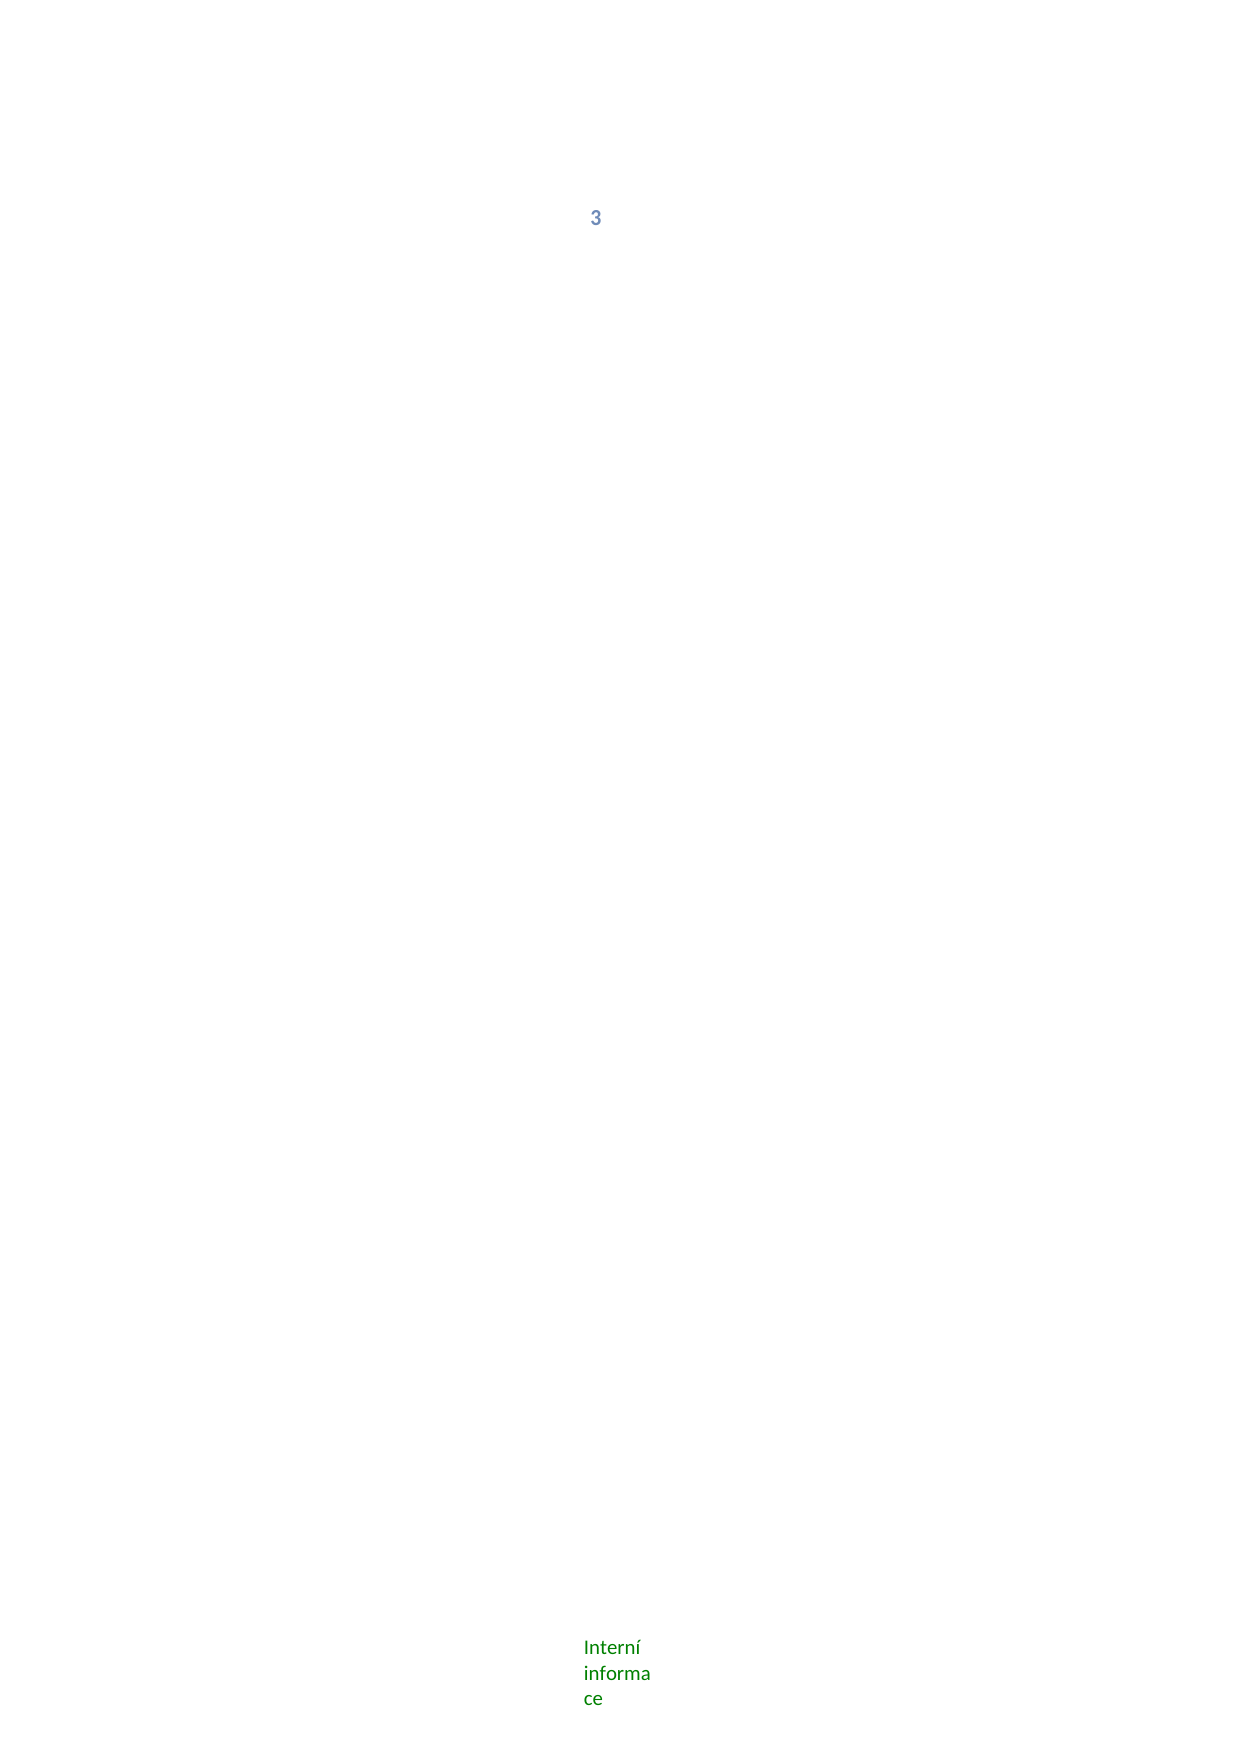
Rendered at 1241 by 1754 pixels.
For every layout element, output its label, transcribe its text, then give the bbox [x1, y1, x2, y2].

subtitle 3 [387, 203, 805, 231]
